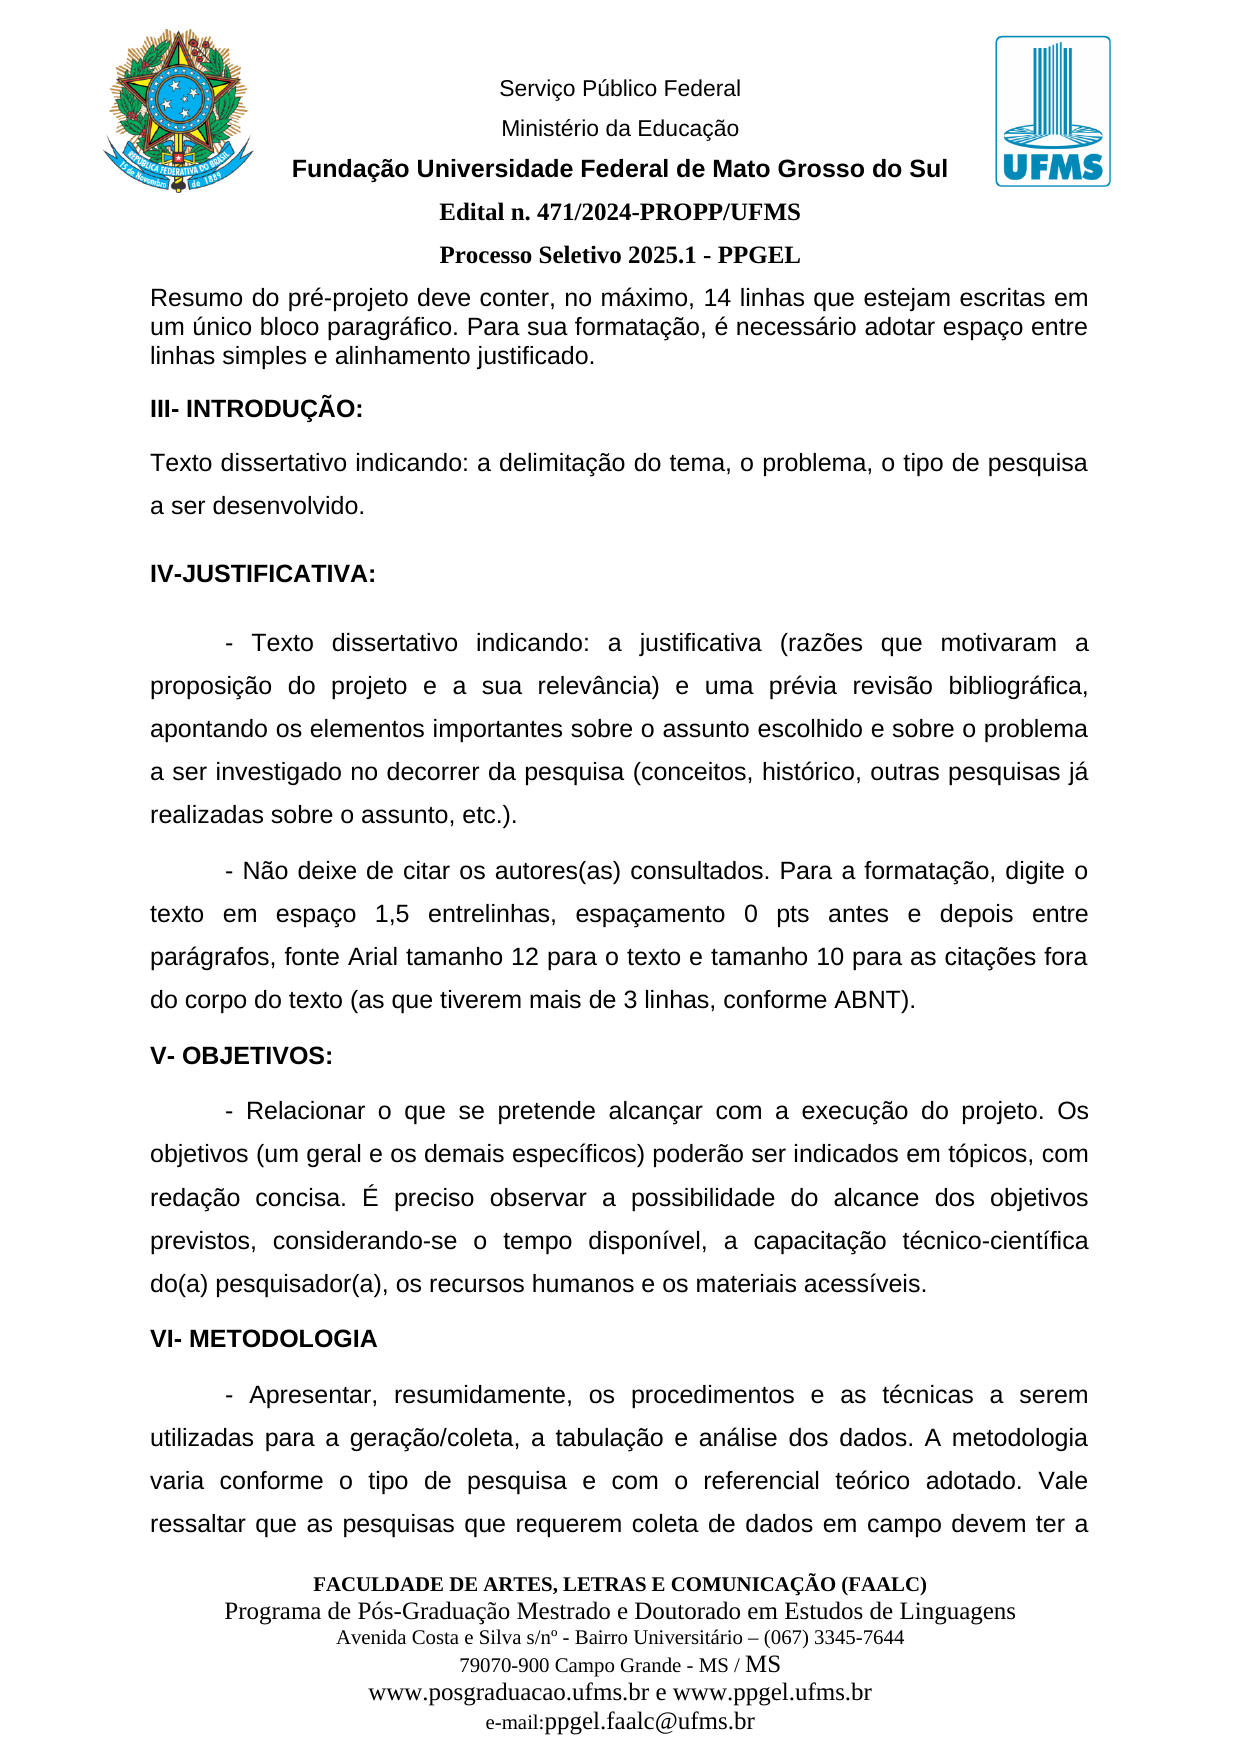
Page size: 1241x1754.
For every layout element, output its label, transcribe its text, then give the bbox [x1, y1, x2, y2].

text - Relacionar o que se pretende alcançar com a execução do projeto. Os objetivos (um geral e os demais específicos) poderão ser indicados em tópicos, com redação concisa. É preciso observar a possibilidade do alcance dos objetivos previstos, considerando-se o tempo disponível, a capacitação técnico-científica do(a) pesquisador(a), os recursos humanos e os materiais acessíveis. [150, 1096, 1090, 1298]
text III- INTRODUÇÃO: [150, 394, 1090, 423]
picture [998, 38, 1111, 187]
text IV-JUSTIFICATIVA: [150, 559, 1090, 588]
text Texto dissertativo indicando: a delimitação do tema, o problema, o tipo de pesquisa a ser desenvolvido. [150, 448, 1090, 520]
text - Não deixe de citar os autores(as) consultados. Para a formatação, digite o texto em espaço 1,5 entrelinhas, espaçamento 0 pts antes e depois entre parágrafos, fonte Arial tamanho 12 para o texto e tamanho 10 para as citações fora do corpo do texto (as que tiverem mais de 3 linhas, conforme ABNT). [150, 856, 1090, 1014]
picture [102, 29, 254, 193]
text V- OBJETIVOS: [150, 1041, 1090, 1069]
text - Texto dissertativo indicando: a justificativa (razões que motivaram a proposição do projeto e a sua relevância) e uma prévia revisão bibliográfica, apontando os elementos importantes sobre o assunto escolhido e sobre o problema a ser investigado no decorrer da pesquisa (conceitos, histórico, outras pesquisas já realizadas sobre o assunto, etc.). [150, 628, 1090, 829]
text Resumo do pré-projeto deve conter, no máximo, 14 linhas que estejam escritas em um único bloco paragráfico. Para sua formatação, é necessário adotar espaço entre linhas simples e alinhamento justificado. [150, 283, 1090, 369]
text VI- METODOLOGIA [150, 1324, 1090, 1353]
